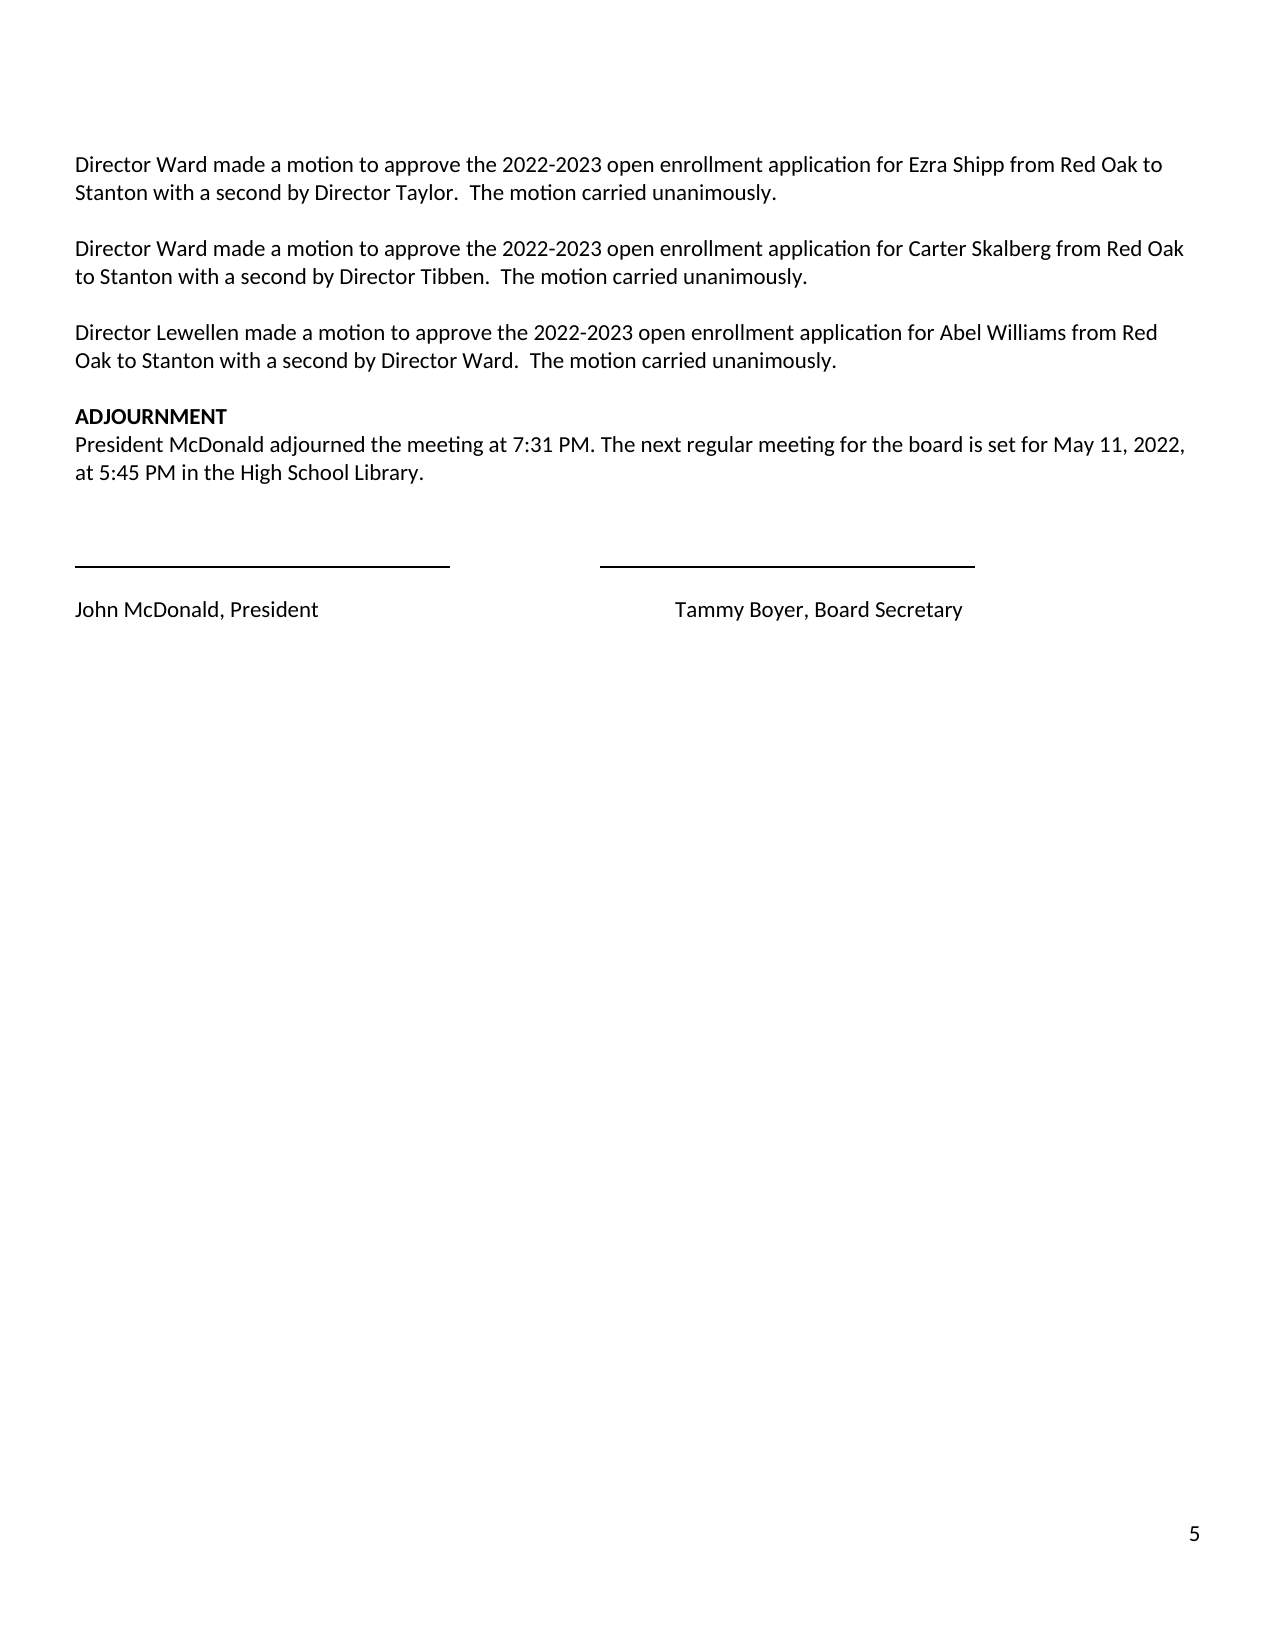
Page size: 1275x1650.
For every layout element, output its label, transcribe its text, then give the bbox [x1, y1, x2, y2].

text Director Lewellen made a motion to approve the 2022-2023 open enrollment application for Abel Williams from Red Oak to Stanton with a second by Director Ward. The motion carried unanimously. [75, 318, 1200, 374]
text ADJOURNMENT [75, 402, 1200, 430]
text John McDonald, President Tammy Boyer, Board Secretary [75, 595, 1200, 623]
text Director Ward made a motion to approve the 2022-2023 open enrollment application for Carter Skalberg from Red Oak to Stanton with a second by Director Tibben. The motion carried unanimously. [75, 234, 1200, 290]
text Director Ward made a motion to approve the 2022-2023 open enrollment application for Ezra Shipp from Red Oak to Stanton with a second by Director Taylor. The motion carried unanimously. [75, 150, 1200, 206]
text President McDonald adjourned the meeting at 7:31 PM. The next regular meeting for the board is set for May 11, 2022, at 5:45 PM in the High School Library. [75, 430, 1200, 486]
